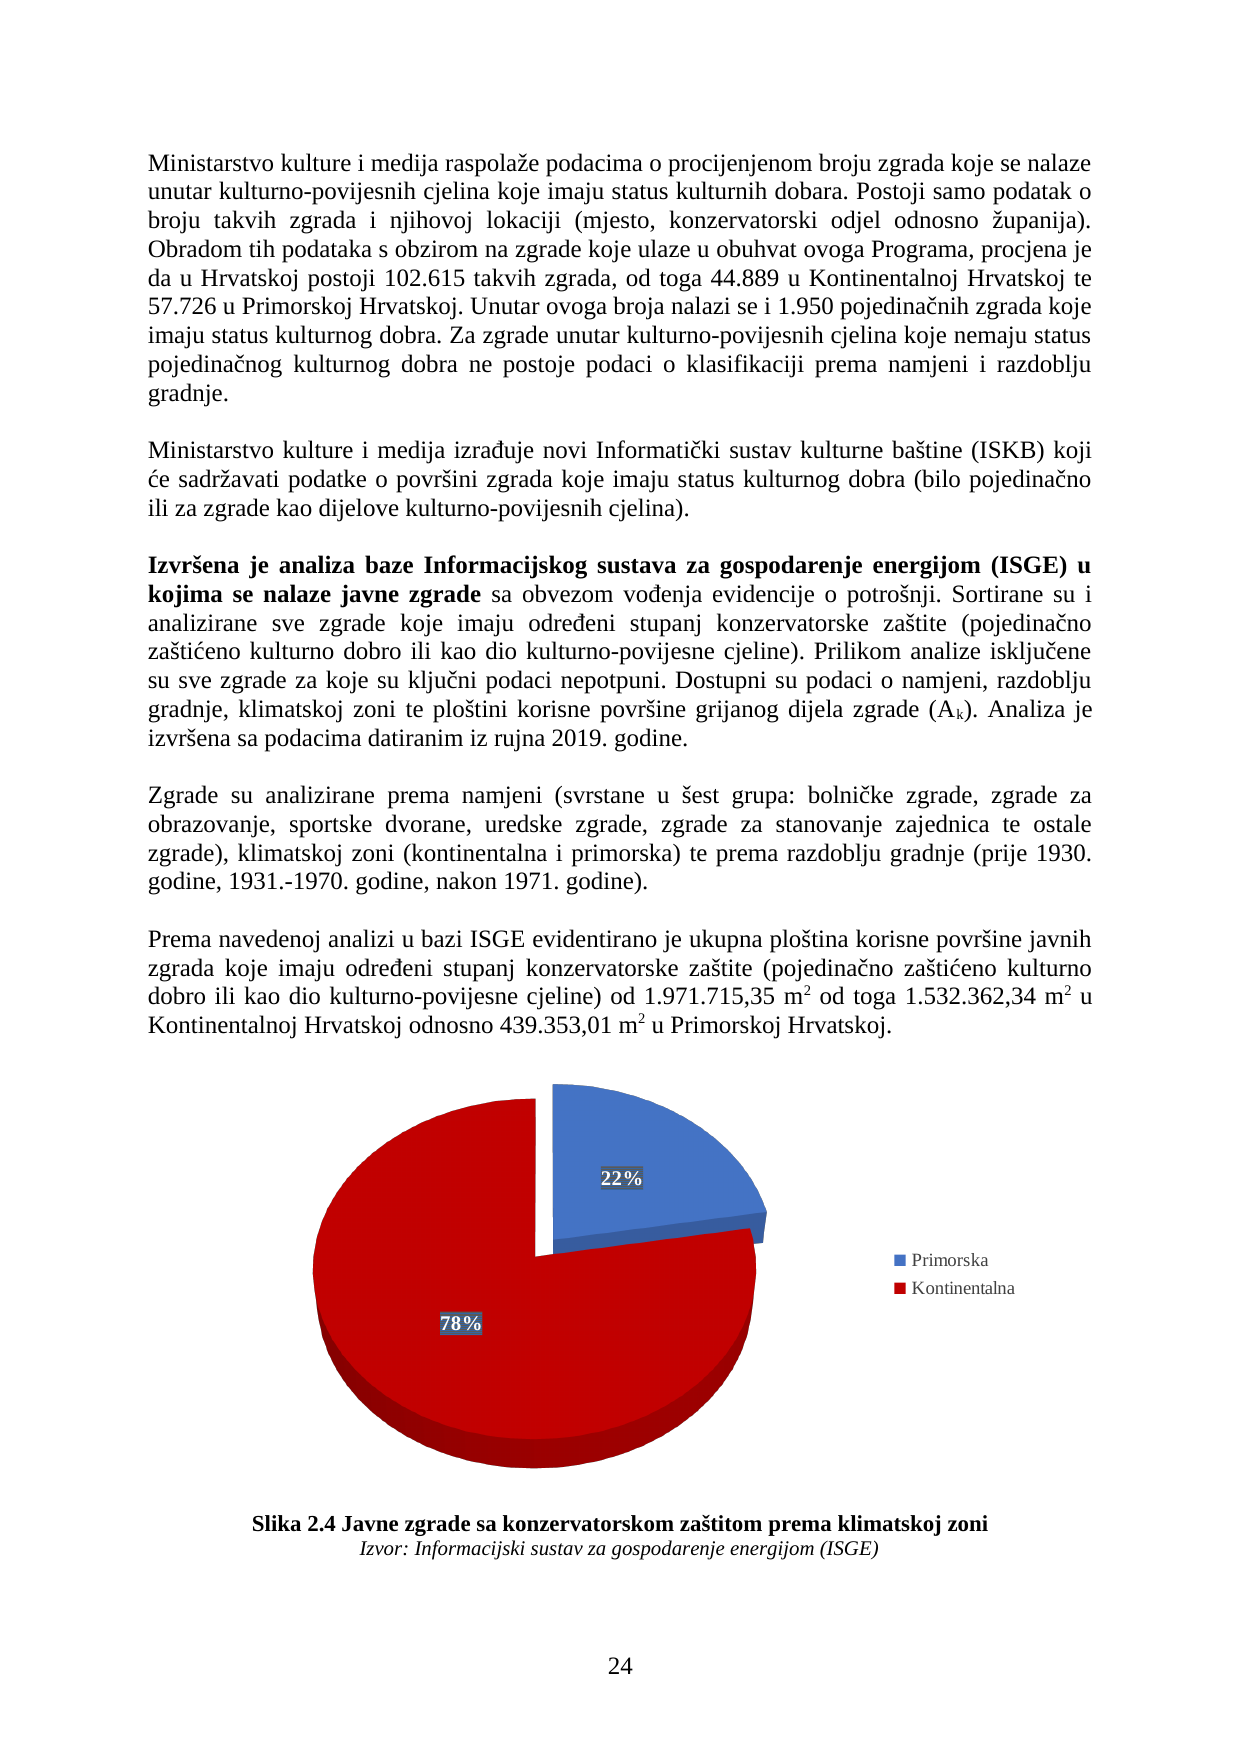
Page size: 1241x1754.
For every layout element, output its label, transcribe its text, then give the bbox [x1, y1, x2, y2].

text Izvršena je analiza baze Informacijskog sustava za gospodarenje energijom (ISGE) u kojima se nalaze javne zgrade sa obvezom vođenja evidencije o potrošnji. Sortirane su i analizirane sve zgrade koje imaju određeni stupanj konzervatorske zaštite (pojedinačno zaštićeno kulturno dobro ili kao dio kulturno-povijesne cjeline). Prilikom analize isključene su sve zgrade za koje su ključni podaci nepotpuni. Dostupni su podaci o namjeni, razdoblju gradnje, klimatskoj zoni te ploštini korisne površine grijanog dijela zgrade (Ak). Analiza je izvršena sa podacima datiranim iz rujna 2019. godine. [148, 550, 1093, 751]
text Zgrade su analizirane prema namjeni (svrstane u šest grupa: bolničke zgrade, zgrade za obrazovanje, sportske dvorane, uredske zgrade, zgrade za stanovanje zajednica te ostale zgrade), klimatskoj zoni (kontinentalna i primorska) te prema razdoblju gradnje (prije 1930. godine, 1931.-1970. godine, nakon 1971. godine). [148, 780, 1093, 895]
text Ministarstvo kulture i medija izrađuje novi Informatički sustav kulturne baštine (ISKB) koji će sadržavati podatke o površini zgrada koje imaju status kulturnog dobra (bilo pojedinačno ili za zgrade kao dijelove kulturno-povijesnih cjelina). [148, 435, 1093, 521]
text Prema navedenoj analizi u bazi ISGE evidentirano je ukupna ploština korisne površine javnih zgrada koje imaju određeni stupanj konzervatorske zaštite (pojedinačno zaštićeno kulturno dobro ili kao dio kulturno-povijesne cjeline) od 1.971.715,35 m2 od toga 1.532.362,34 m2 u Kontinentalnoj Hrvatskoj odnosno 439.353,01 m2 u Primorskoj Hrvatskoj. [148, 924, 1093, 1039]
text Slika 2.4 Javne zgrade sa konzervatorskom zaštitom prema klimatskoj zoni [148, 1510, 1093, 1536]
text Izvor: Informacijski sustav za gospodarenje energijom (ISGE) [185, 1536, 1055, 1560]
text Ministarstvo kulture i medija raspolaže podacima o procijenjenom broju zgrada koje se nalaze unutar kulturno-povijesnih cjelina koje imaju status kulturnih dobara. Postoji samo podatak o broju takvih zgrada i njihovoj lokaciji (mjesto, konzervatorski odjel odnosno županija). Obradom tih podataka s obzirom na zgrade koje ulaze u obuhvat ovoga Programa, procjena je da u Hrvatskoj postoji 102.615 takvih zgrada, od toga 44.889 u Kontinentalnoj Hrvatskoj te 57.726 u Primorskoj Hrvatskoj. Unutar ovoga broja nalazi se i 1.950 pojedinačnih zgrada koje imaju status kulturnog dobra. Za zgrade unutar kulturno-povijesnih cjelina koje nemaju status pojedinačnog kulturnog dobra ne postoje podaci o klasifikaciji prema namjeni i razdoblju gradnje. [148, 148, 1093, 406]
